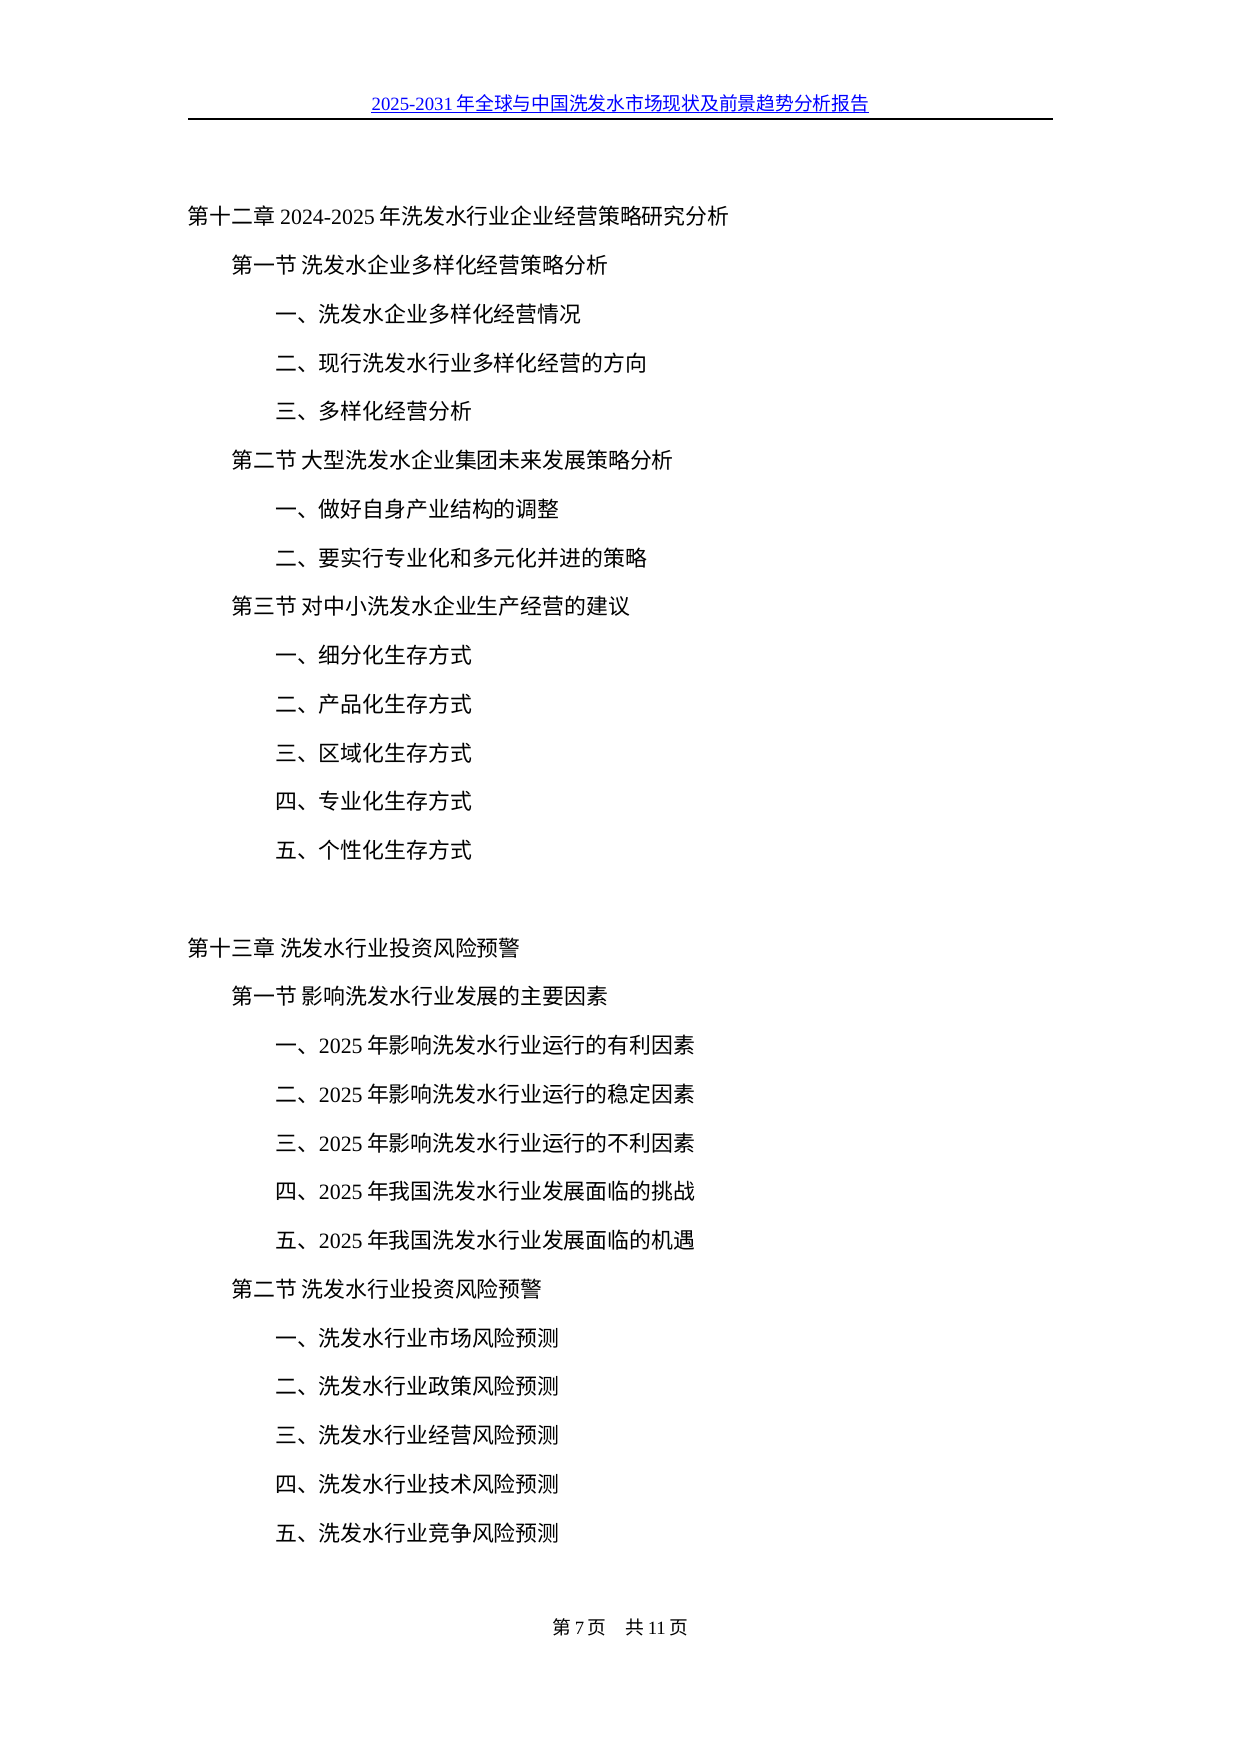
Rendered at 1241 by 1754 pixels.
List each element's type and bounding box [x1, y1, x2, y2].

text [187, 150, 1053, 1548]
